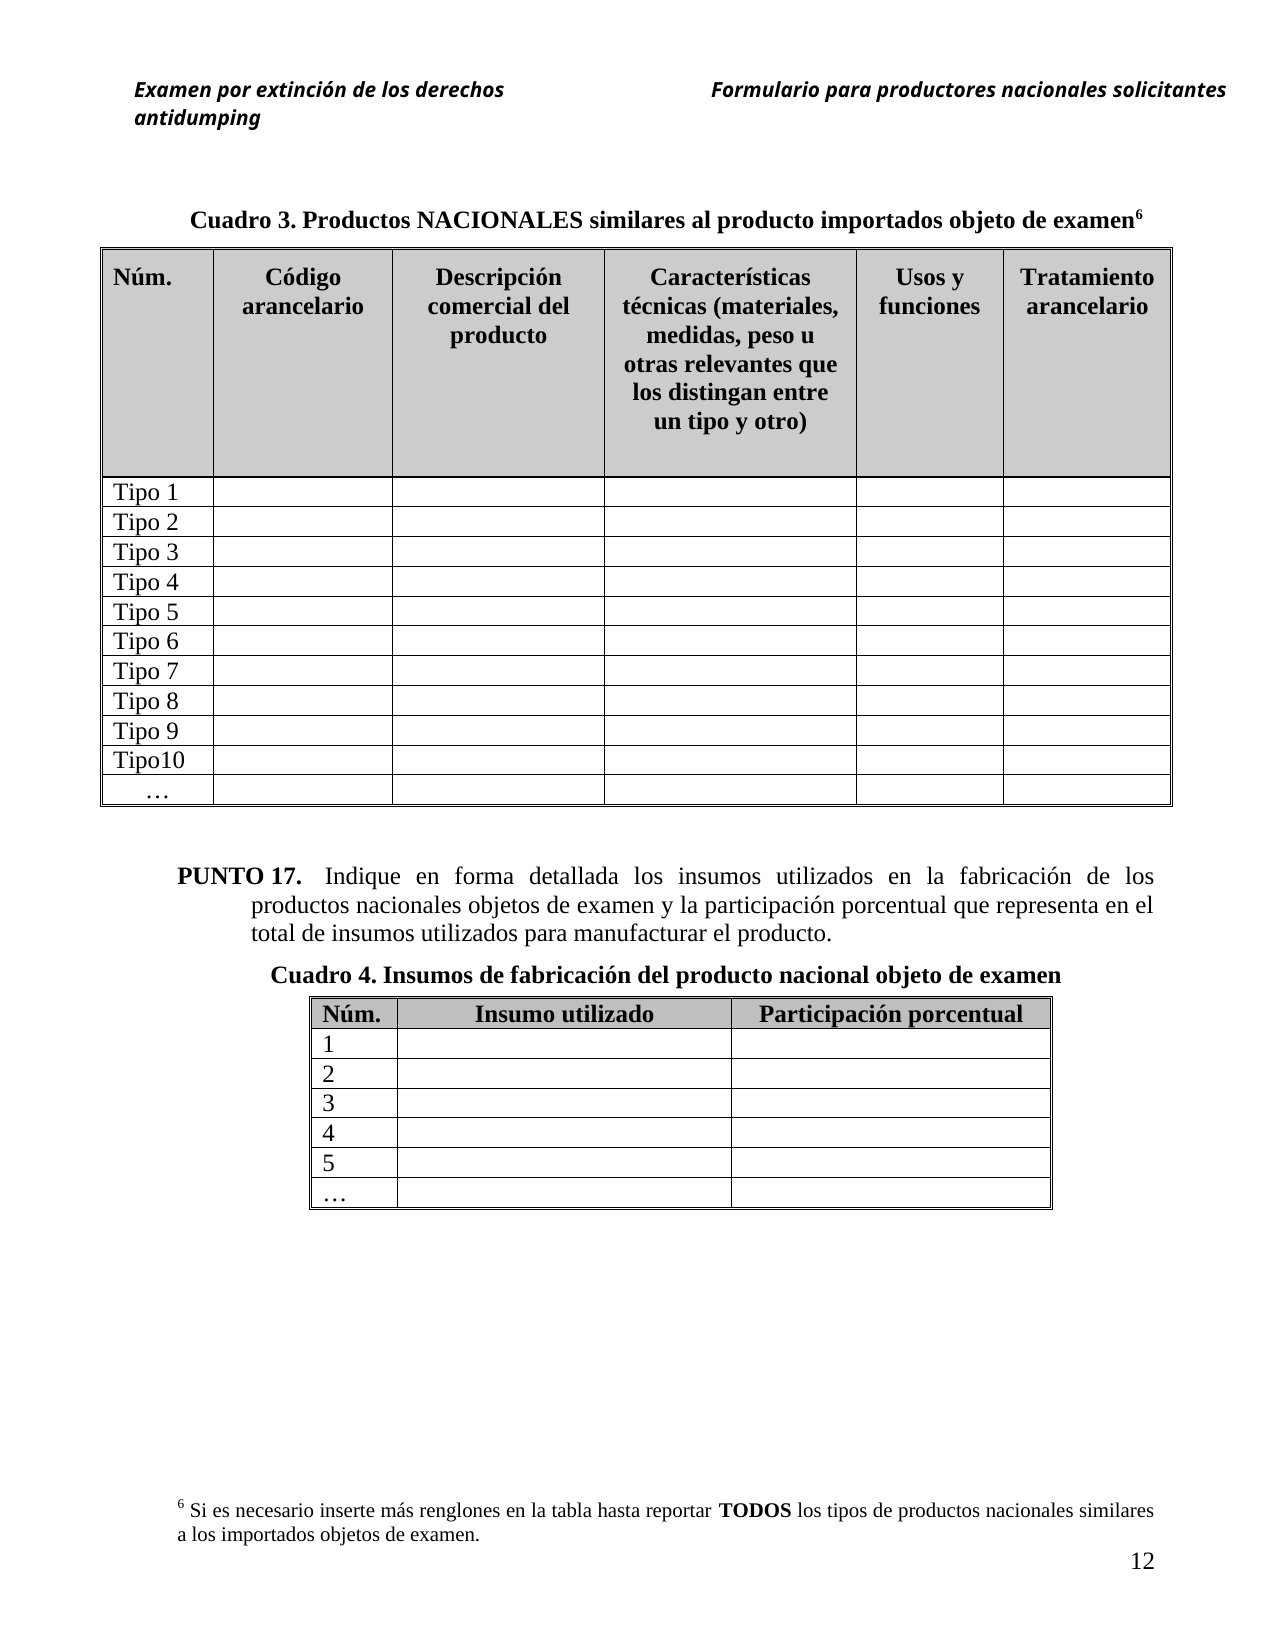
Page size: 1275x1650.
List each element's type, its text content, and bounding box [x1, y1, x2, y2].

table_cell Tipo 7 [103, 656, 213, 685]
table_cell 4 [312, 1118, 397, 1147]
table_header Tratamiento arancelario [1004, 250, 1170, 476]
table_cell [605, 656, 856, 685]
table_cell [1004, 746, 1170, 774]
table_cell [393, 716, 604, 744]
table_cell [857, 478, 1003, 506]
table_cell [857, 775, 1003, 804]
table_cell 1 [312, 1029, 397, 1058]
table_header Código arancelario [214, 250, 392, 476]
table_header Núm. [312, 999, 397, 1028]
table_cell Tipo 2 [103, 507, 213, 536]
table_cell … [103, 775, 213, 804]
table_cell [1004, 537, 1170, 566]
table_cell [393, 597, 604, 625]
table_cell [1004, 686, 1170, 715]
table_cell [1004, 597, 1170, 625]
table_cell [398, 1059, 731, 1087]
table_cell [214, 537, 392, 566]
table_cell … [312, 1178, 397, 1207]
table_cell [393, 746, 604, 774]
table_cell [398, 1029, 731, 1058]
table_cell [393, 478, 604, 506]
table_cell 2 [312, 1059, 397, 1087]
table_cell [398, 1148, 731, 1177]
table_cell [605, 597, 856, 625]
table_cell Tipo 1 [103, 478, 213, 506]
table_cell [857, 686, 1003, 715]
table_cell [398, 1178, 731, 1207]
table_cell [605, 567, 856, 596]
text Productos NACIONALES similares al producto importados objeto de examen [177, 206, 1155, 234]
table_cell [605, 775, 856, 804]
table_cell [605, 537, 856, 566]
table_cell [732, 1029, 1050, 1058]
table_cell [732, 1059, 1050, 1087]
table_cell [398, 1118, 731, 1147]
table_cell [214, 775, 392, 804]
table_cell 5 [312, 1148, 397, 1177]
table_cell Tipo 4 [103, 567, 213, 596]
table_cell [605, 746, 856, 774]
table_cell Tipo 6 [103, 626, 213, 655]
table_cell [1004, 656, 1170, 685]
table_cell [857, 567, 1003, 596]
table_cell Tipo 3 [103, 537, 213, 566]
table_cell [393, 567, 604, 596]
table_cell [857, 716, 1003, 744]
table_header Participación porcentual [732, 999, 1050, 1028]
table_cell [398, 1089, 731, 1117]
table_cell [393, 656, 604, 685]
table_cell [732, 1089, 1050, 1117]
table_header Descripción comercial del producto [393, 250, 604, 476]
table_cell Tipo 5 [103, 597, 213, 625]
table_cell [393, 775, 604, 804]
table_cell [214, 656, 392, 685]
table_cell [857, 746, 1003, 774]
table_cell [605, 507, 856, 536]
table_header Núm. [103, 250, 213, 476]
table_cell [732, 1118, 1050, 1147]
table_cell [605, 716, 856, 744]
text Insumos de fabricación del producto nacional objeto de examen [177, 960, 1155, 988]
table_cell [857, 507, 1003, 536]
table_cell [214, 716, 392, 744]
table_cell Tipo 9 [103, 716, 213, 744]
table_cell [214, 567, 392, 596]
table_cell [1004, 507, 1170, 536]
table_cell [1004, 567, 1170, 596]
table_cell [214, 626, 392, 655]
table_header Características técnicas (materiales, medidas, peso u otras relevantes que los distingan entre un tipo y otro) [605, 250, 856, 476]
table_cell [1004, 775, 1170, 804]
table_cell [214, 686, 392, 715]
table_cell [1004, 478, 1170, 506]
table_cell [605, 686, 856, 715]
table_cell 3 [312, 1089, 397, 1117]
table_cell [393, 626, 604, 655]
table_header Insumo utilizado [398, 999, 731, 1028]
table_cell [605, 626, 856, 655]
list Indique en forma detallada los insumos utilizados en la fabricación de los productos nacionales objetos de examen y la participación porcentual que representa en el total de insumos utilizados para manufacturar el producto. [177, 861, 1155, 947]
table_cell [214, 507, 392, 536]
table_cell [732, 1178, 1050, 1207]
table_cell [214, 478, 392, 506]
table_cell [214, 597, 392, 625]
table_cell [1004, 626, 1170, 655]
table_cell [393, 686, 604, 715]
table_cell Tipo 8 [103, 686, 213, 715]
table_cell [732, 1148, 1050, 1177]
table_cell Tipo10 [103, 746, 213, 774]
table_cell [214, 746, 392, 774]
table_cell [857, 656, 1003, 685]
table_cell [605, 478, 856, 506]
table_cell [1004, 716, 1170, 744]
table_header Usos y funciones [857, 250, 1003, 476]
table_cell [857, 626, 1003, 655]
table_cell [857, 537, 1003, 566]
table_cell [393, 507, 604, 536]
table_cell [393, 537, 604, 566]
table_cell [857, 597, 1003, 625]
